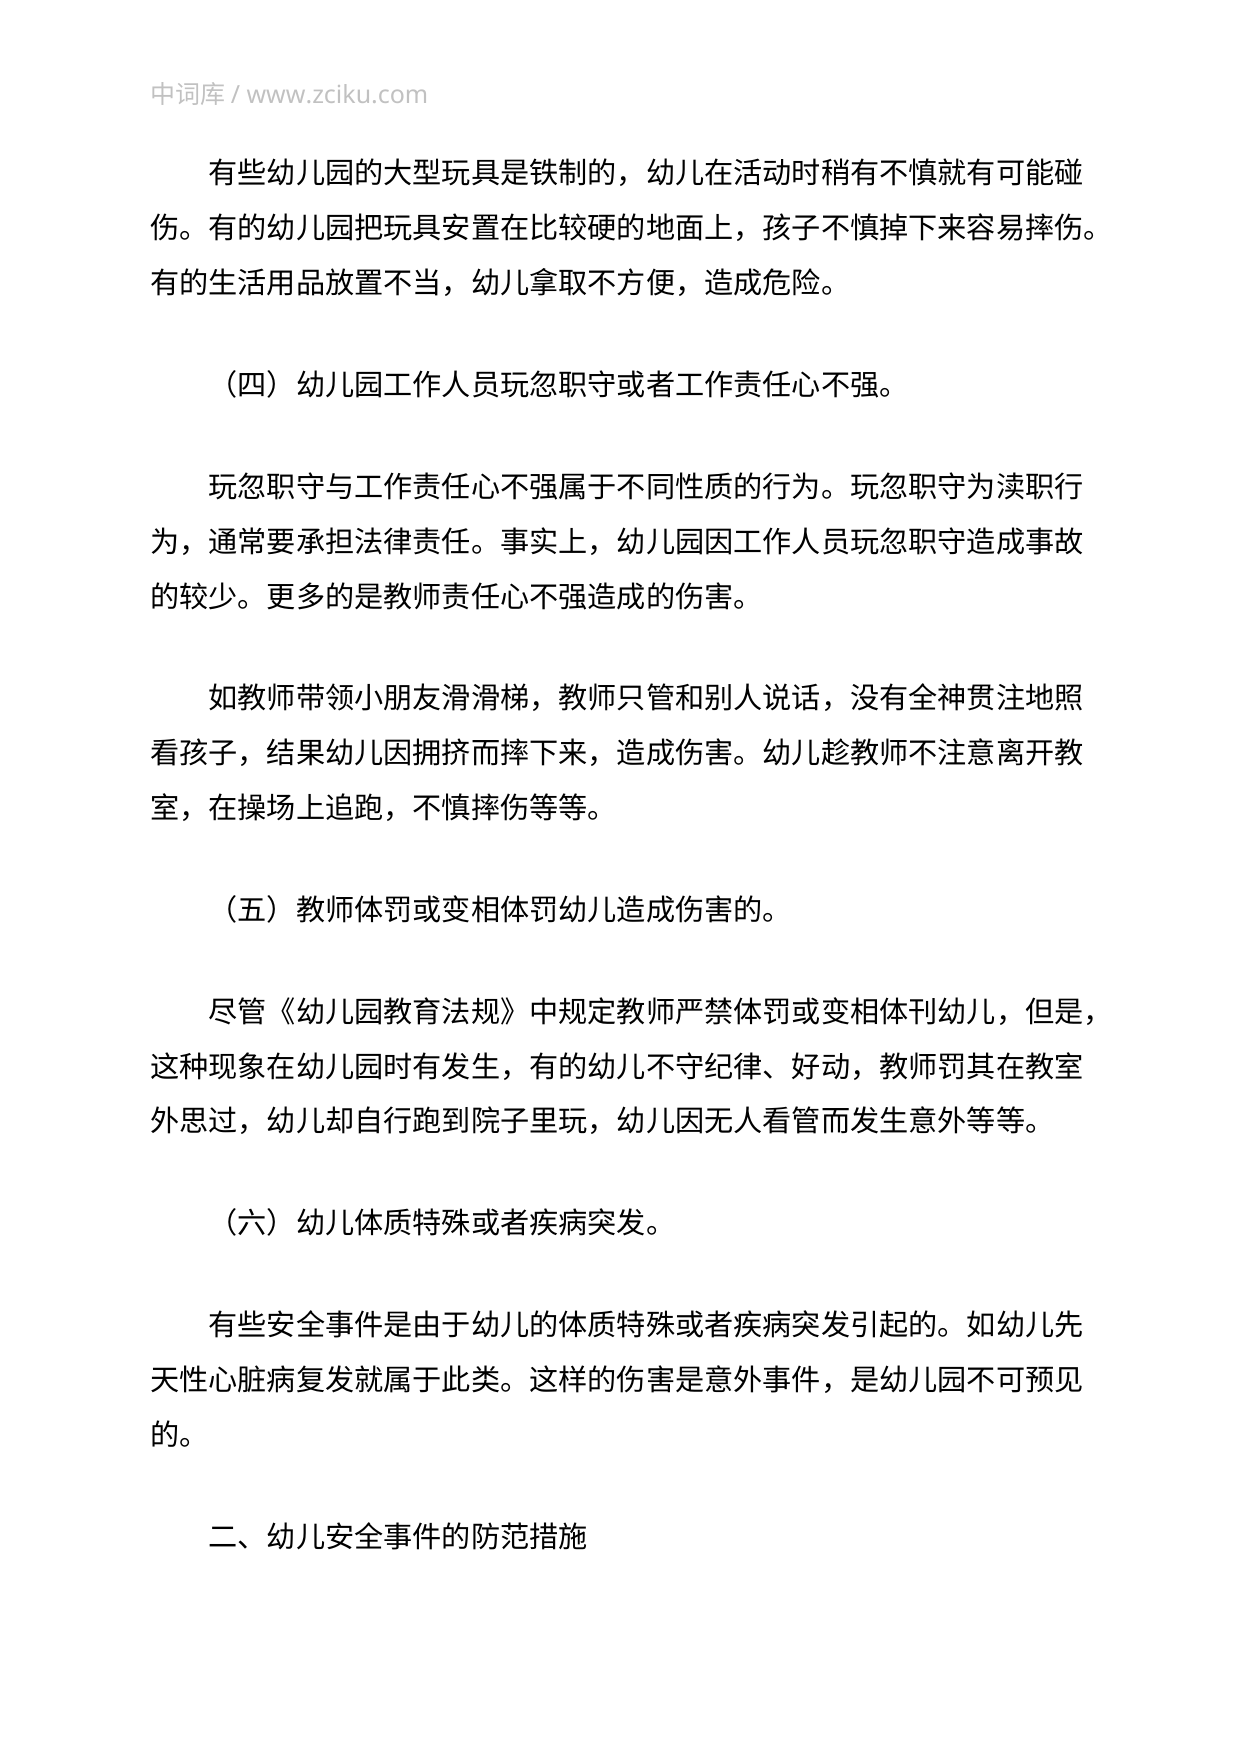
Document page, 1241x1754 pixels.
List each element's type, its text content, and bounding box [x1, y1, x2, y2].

text 有些安全事件是由于幼儿的体质特殊或者疾病突发引起的。如幼儿先天性心脏病复发就属于此类。这样的伤害是意外事件，是幼儿园不可预见的。 [150, 1302, 1090, 1454]
text 尽管《幼儿园教育法规》中规定教师严禁体罚或变相体刊幼儿，但是，这种现象在幼儿园时有发生，有的幼儿不守纪律、好动，教师罚其在教室外思过，幼儿却自行跑到院子里玩，幼儿因无人看管而发生意外等等。 [150, 988, 1090, 1140]
text 有些幼儿园的大型玩具是铁制的，幼儿在活动时稍有不慎就有可能碰伤。有的幼儿园把玩具安置在比较硬的地面上，孩子不慎掉下来容易摔伤。有的生活用品放置不当，幼儿拿取不方便，造成危险。 [150, 150, 1090, 302]
text 玩忽职守与工作责任心不强属于不同性质的行为。玩忽职守为渎职行为，通常要承担法律责任。事实上，幼儿园因工作人员玩忽职守造成事故的较少。更多的是教师责任心不强造成的伤害。 [150, 463, 1090, 615]
text （五）教师体罚或变相体罚幼儿造成伤害的。 [150, 886, 1090, 929]
text （六）幼儿体质特殊或者疾病突发。 [150, 1200, 1090, 1242]
text 二、幼儿安全事件的防范措施 [150, 1513, 1090, 1555]
text 如教师带领小朋友滑滑梯，教师只管和别人说话，没有全神贯注地照看孩子，结果幼儿因拥挤而摔下来，造成伤害。幼儿趁教师不注意离开教室，在操场上追跑，不慎摔伤等等。 [150, 675, 1090, 827]
text （四）幼儿园工作人员玩忽职守或者工作责任心不强。 [150, 362, 1090, 404]
